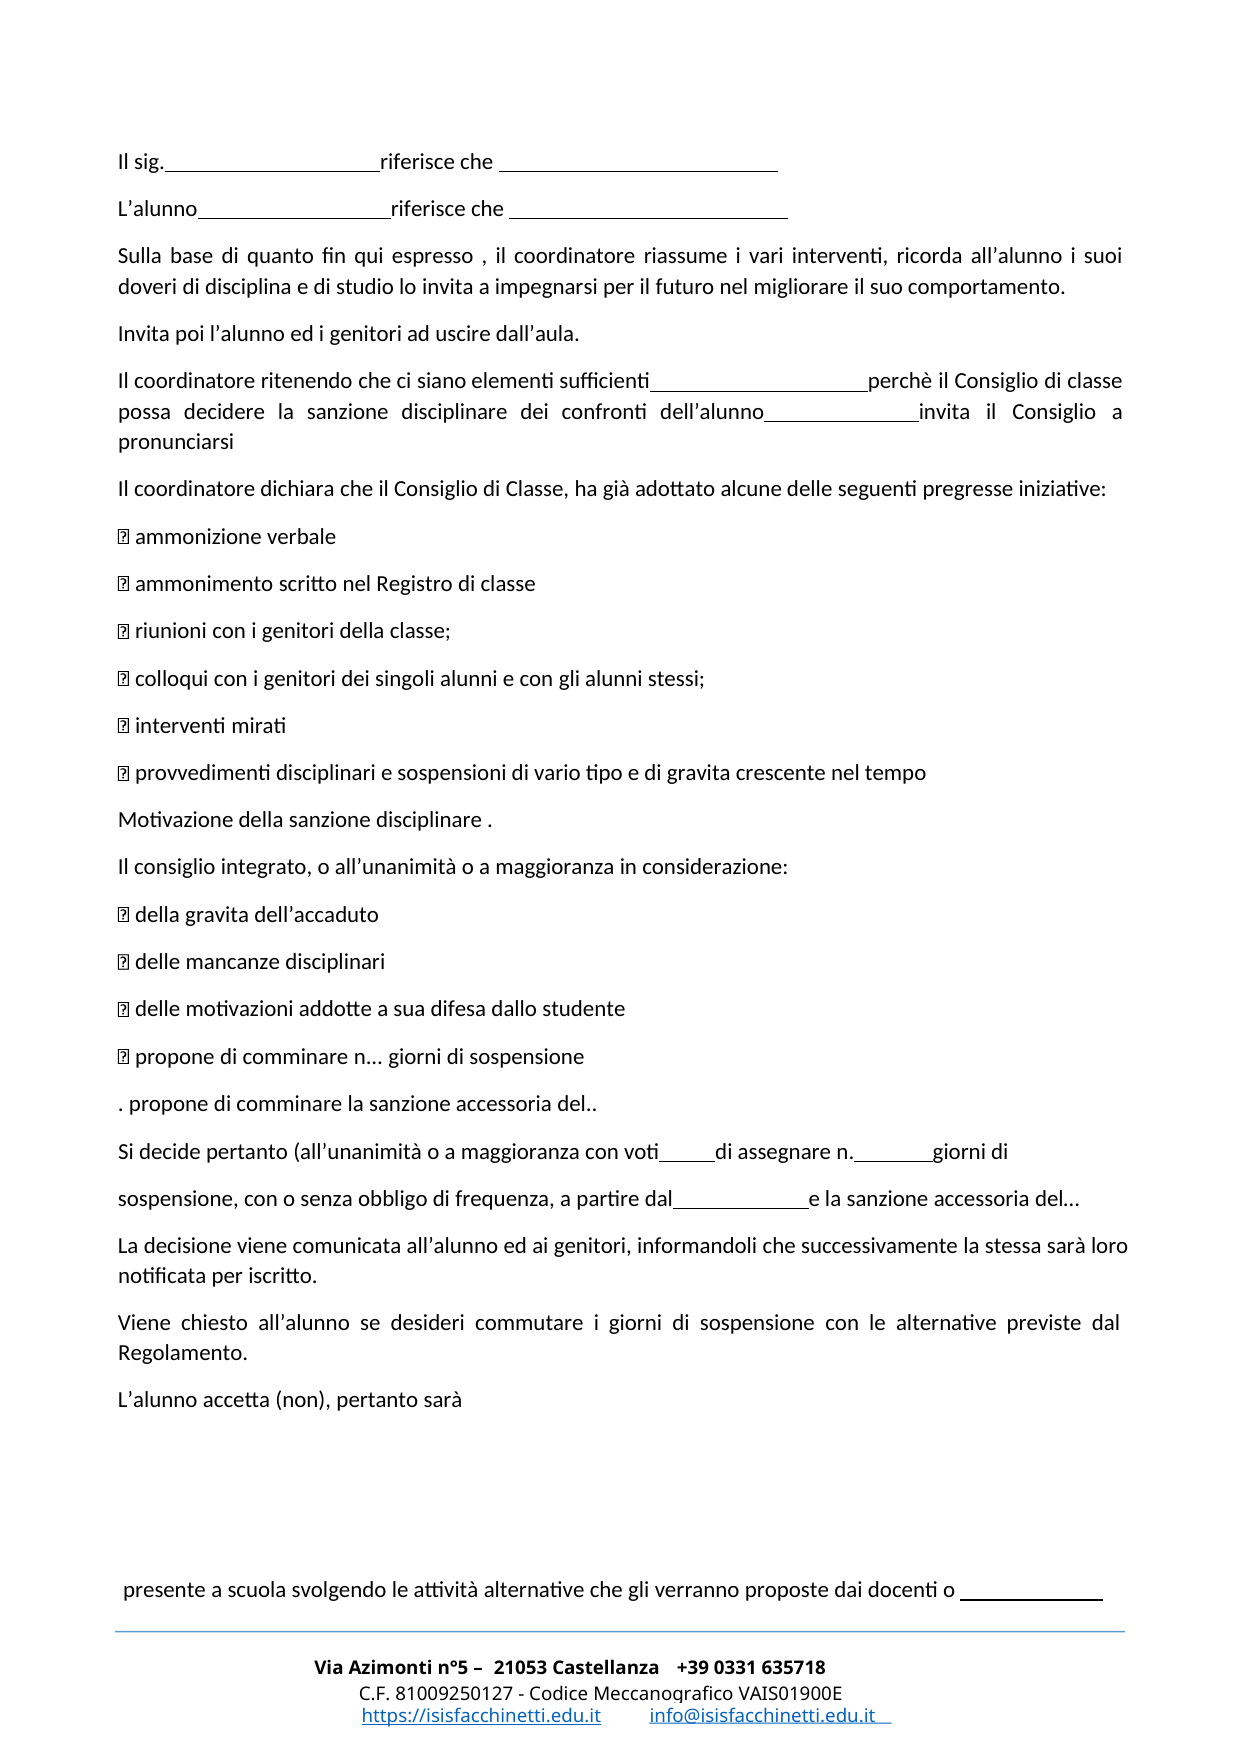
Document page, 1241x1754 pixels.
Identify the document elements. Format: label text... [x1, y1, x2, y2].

picture [117, 899, 142, 928]
text colloqui con i genitori dei singoli alunni e con gli alunni stessi; [135, 664, 1134, 692]
text interventi mirati [135, 711, 1134, 739]
text ammonizione verbale [135, 522, 1134, 550]
text provvedimenti disciplinari e sospensioni di vario tipo e di gravita crescente nel tempo Motivazione della sanzione disciplinare . [118, 758, 929, 833]
picture [117, 711, 135, 739]
text . propone di comminare la sanzione accessoria del.. [118, 1089, 1134, 1117]
text Sulla base di quanto fin qui espresso , il coordinatore riassume i vari interventi, ricorda all’alunno i suoi doveri di disciplina e di studio lo invita a impegnarsi per il futuro nel migliorare il suo comportamento. [118, 241, 1123, 300]
text Il sig. riferisce che [118, 147, 1134, 175]
text presente a scuola svolgendo le attività alternative che gli verranno proposte dai docenti o [123, 1575, 1134, 1603]
picture [117, 663, 142, 692]
text L’alunno riferisce che [118, 194, 1134, 222]
picture [117, 616, 142, 645]
text riunioni con i genitori della classe; [135, 616, 1134, 644]
text ammonimento scritto nel Registro di classe [135, 569, 1134, 597]
text Il consiglio integrato, o all’unanimità o a maggioranza in considerazione: [118, 852, 1134, 880]
text delle motivazioni addotte a sua difesa dallo studente [135, 994, 1134, 1023]
picture [117, 568, 142, 597]
text Viene chiesto all’alunno se desideri commutare i giorni di sospensione con le alternative previste dal Regolamento. [118, 1308, 1134, 1366]
text L’alunno accetta (non), pertanto sarà [118, 1385, 1134, 1413]
picture [117, 994, 135, 1023]
picture [117, 521, 142, 550]
picture [117, 947, 142, 976]
text La decisione viene comunicata all’alunno ed ai genitori, informandoli che successivamente la stessa sarà loro notificata per iscritto. [118, 1231, 1134, 1289]
text Invita poi l’alunno ed i genitori ad uscire dall’aula. [118, 319, 1134, 347]
text propone di comminare n... giorni di sospensione [135, 1042, 1134, 1070]
text Il coordinatore ritenendo che ci siano elementi sufficienti perchè il Consiglio di classe possa decidere la sanzione disciplinare dei confronti dell’alunno invita il Consiglio a pronunciarsi [118, 367, 1122, 455]
picture [117, 1041, 142, 1070]
text Il coordinatore dichiara che il Consiglio di Classe, ha già adottato alcune delle seguenti pregresse iniziative: [118, 474, 1134, 502]
text della gravita dell’accaduto [135, 900, 1134, 928]
text delle mancanze disciplinari [135, 947, 1134, 975]
text Si decide pertanto (all’unanimità o a maggioranza con voti di assegnare n. giorni di sospensione, con o senza obbligo di frequenza, a partire dal e la sanzione accessoria del… [118, 1137, 1085, 1212]
